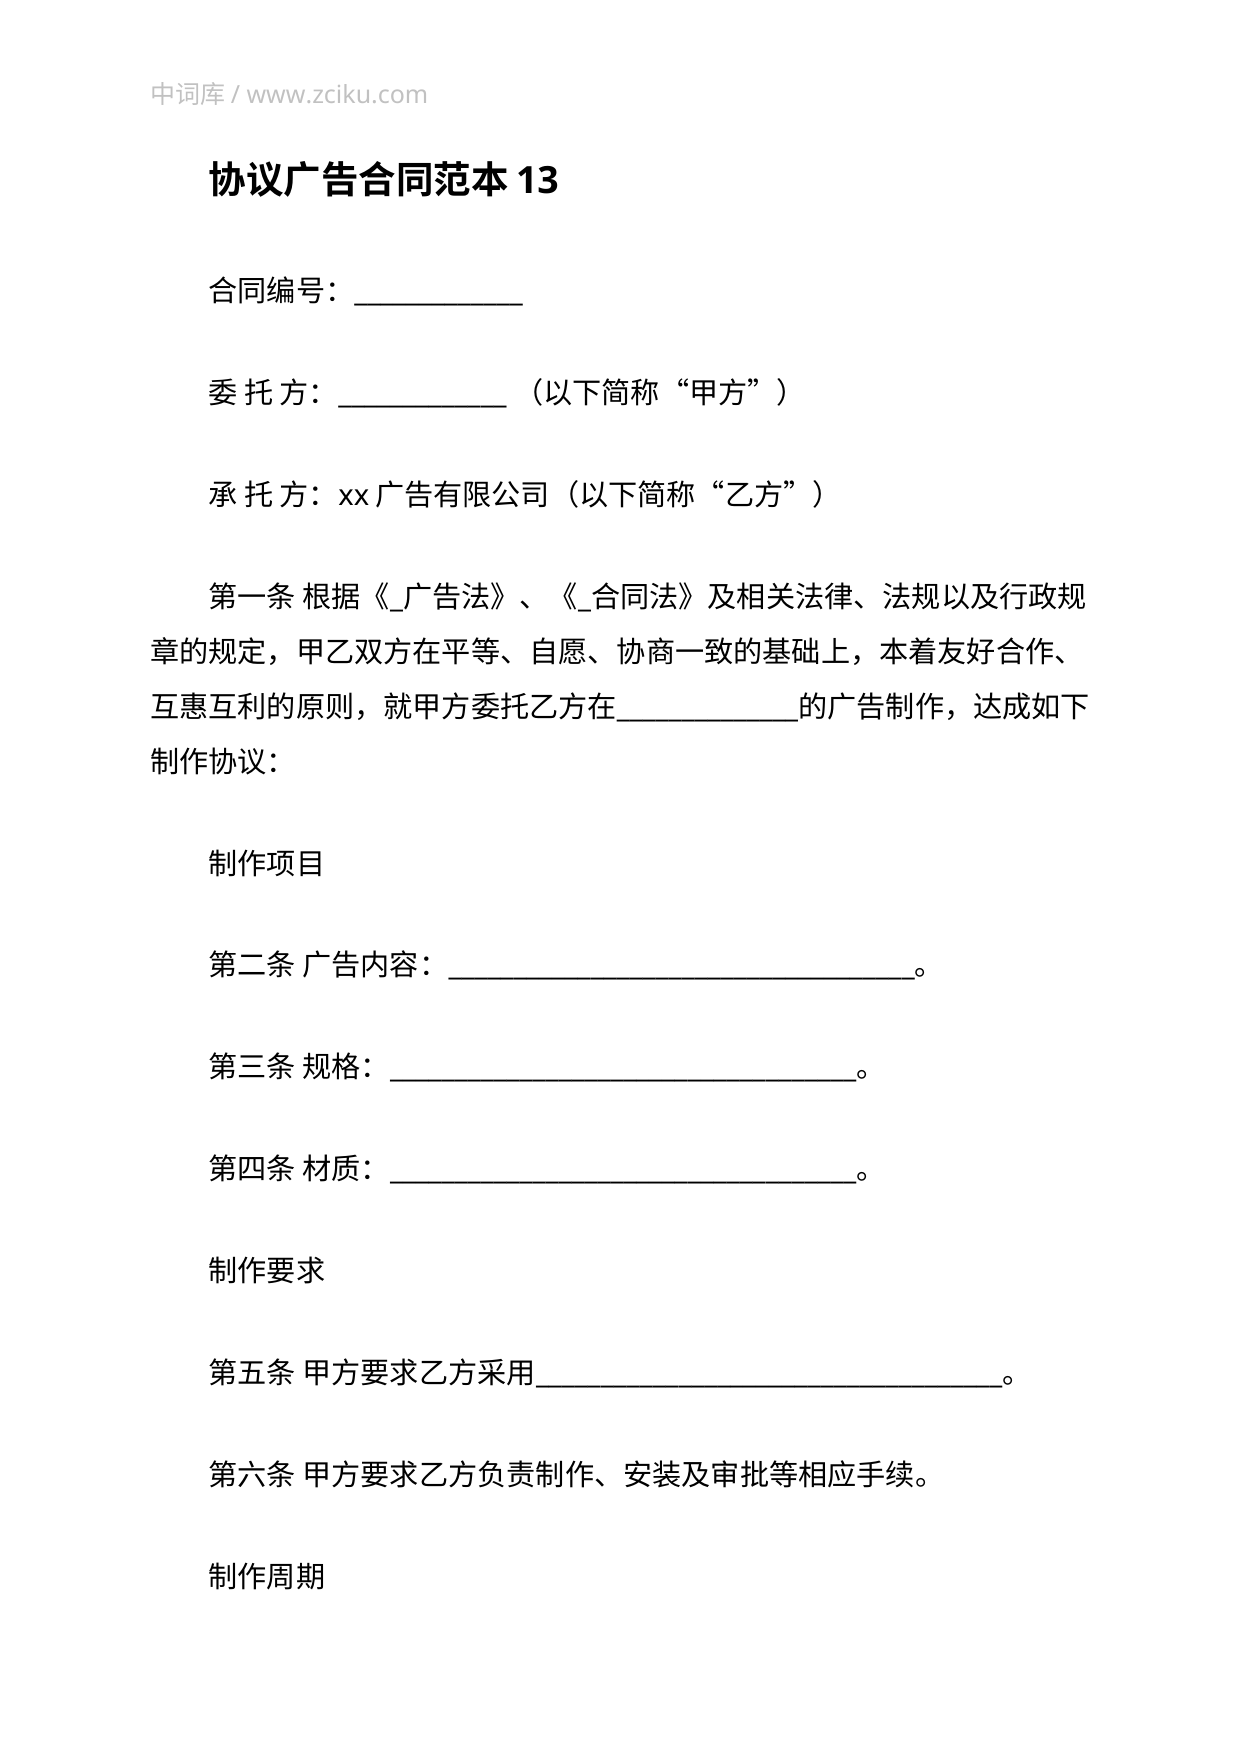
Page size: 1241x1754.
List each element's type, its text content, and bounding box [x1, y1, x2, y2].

text 第二条 广告内容：____________________________________。 [150, 942, 1090, 984]
text 协议广告合同范本13 [150, 150, 1090, 204]
text 合同编号：_____________ [150, 268, 1090, 310]
text 制作周期 [150, 1553, 1090, 1596]
text 制作要求 [150, 1248, 1090, 1290]
text 第三条 规格：____________________________________。 [150, 1044, 1090, 1086]
text 第五条 甲方要求乙方采用____________________________________。 [150, 1350, 1090, 1392]
text 制作项目 [150, 840, 1090, 882]
text 承 托 方：xx广告有限公司（以下简称“乙方”） [150, 472, 1090, 514]
text 第一条 根据《_广告法》、《_合同法》及相关法律、法规以及行政规章的规定，甲乙双方在平等、自愿、协商一致的基础上，本着友好合作、互惠互利的原则，就甲方委托乙方在______________的广告制作，达成如下制作协议： [150, 573, 1090, 781]
text 第四条 材质：____________________________________。 [150, 1146, 1090, 1188]
text 委 托 方：_____________ （以下简称“甲方”） [150, 369, 1090, 412]
text 第六条 甲方要求乙方负责制作、安装及审批等相应手续。 [150, 1452, 1090, 1494]
